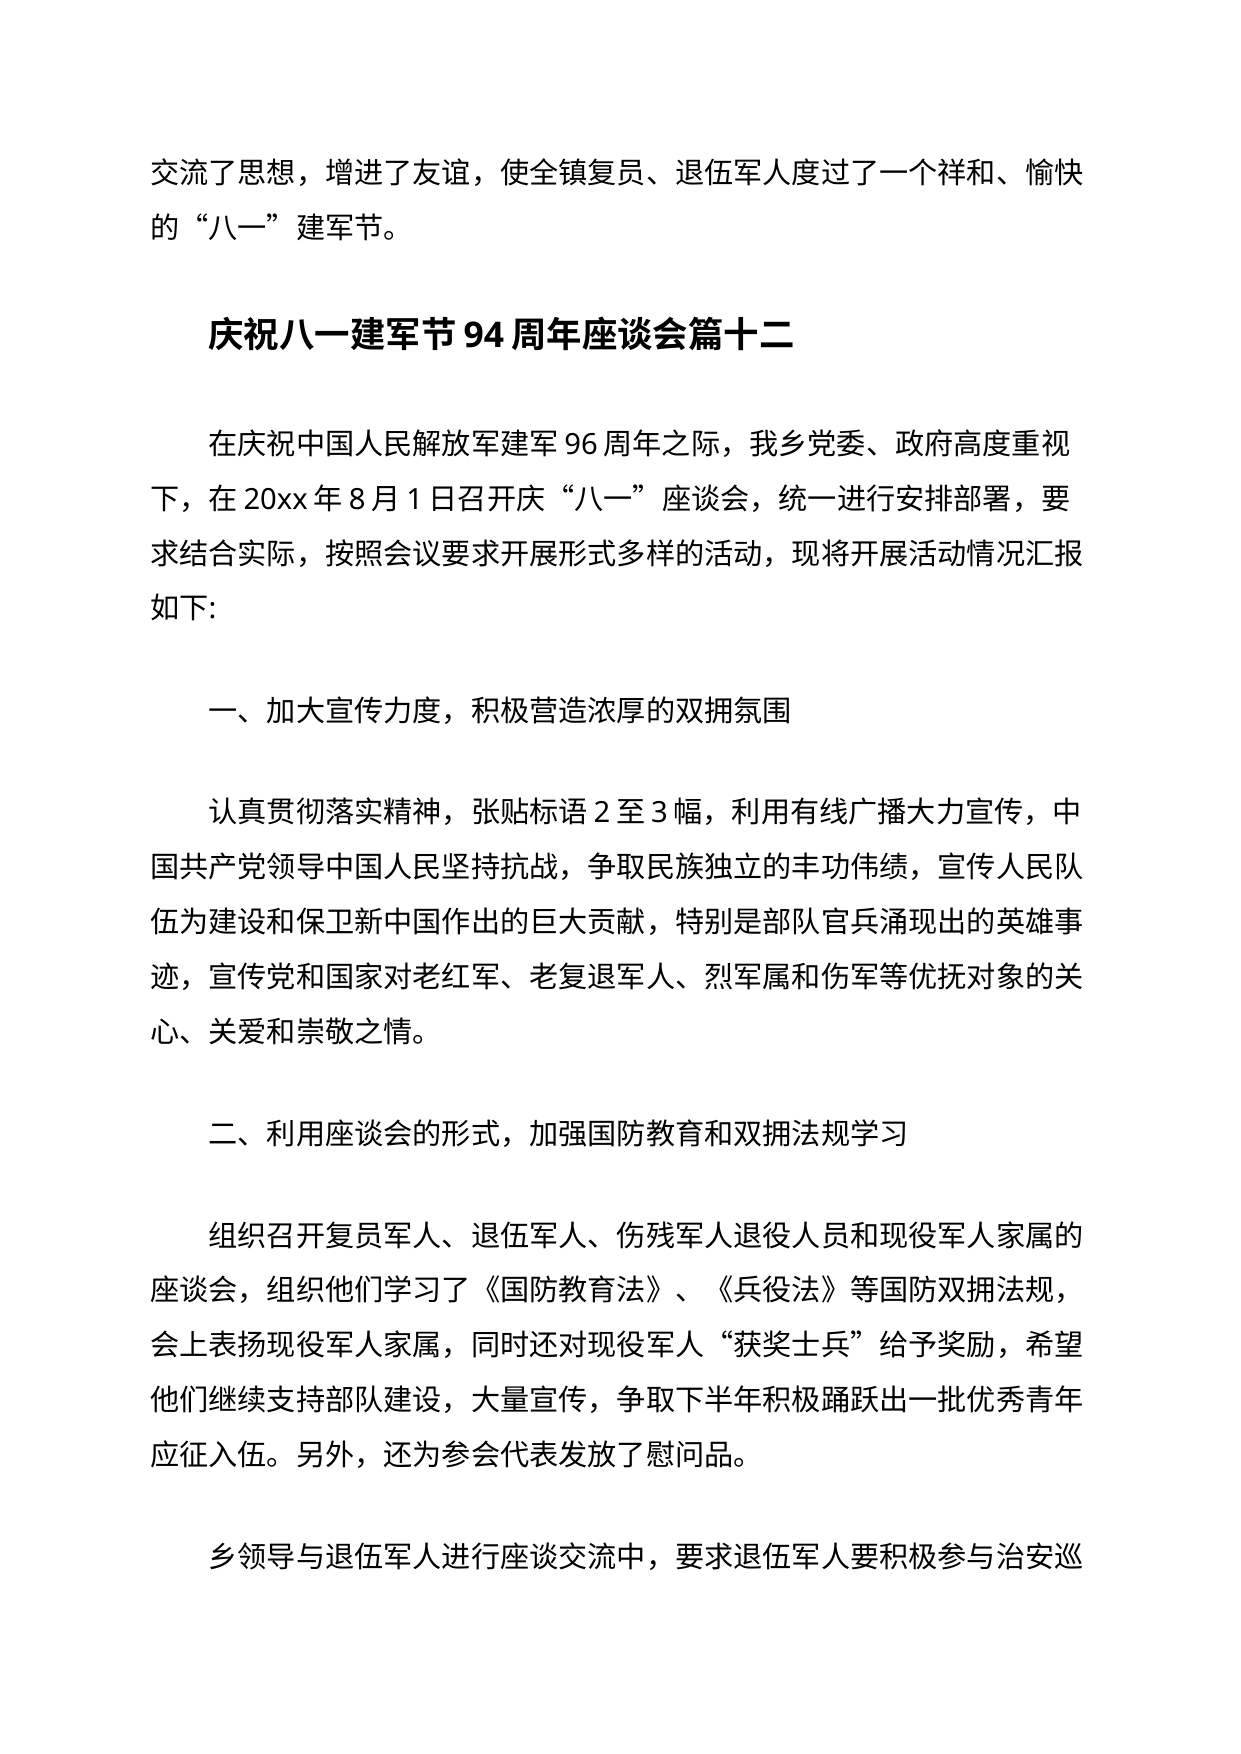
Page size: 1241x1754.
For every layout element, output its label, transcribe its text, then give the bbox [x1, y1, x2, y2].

text 认真贯彻落实精神，张贴标语2至3幅，利用有线广播大力宣传，中国共产党领导中国人民坚持抗战，争取民族独立的丰功伟绩，宣传人民队伍为建设和保卫新中国作出的巨大贡献，特别是部队官兵涌现出的英雄事迹，宣传党和国家对老红军、老复退军人、烈军属和伤军等优抚对象的关心、关爱和崇敬之情。 [150, 789, 1090, 1051]
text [150, 150, 1090, 247]
text 庆祝八一建军节94周年座谈会篇十二 [150, 307, 1090, 358]
text 在庆祝中国人民解放军建军96周年之际，我乡党委、政府高度重视下，在20xx年8月1日召开庆“八一”座谈会，统一进行安排部署，要求结合实际，按照会议要求开展形式多样的活动，现将开展活动情况汇报如下: [150, 420, 1090, 627]
text 一、加大宣传力度，积极营造浓厚的双拥氛围 [150, 687, 1090, 729]
text 二、利用座谈会的形式，加强国防教育和双拥法规学习 [150, 1110, 1090, 1153]
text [150, 1533, 1090, 1576]
text 组织召开复员军人、退伍军人、伤残军人退役人员和现役军人家属的座谈会，组织他们学习了《国防教育法》、《兵役法》等国防双拥法规，会上表扬现役军人家属，同时还对现役军人“获奖士兵”给予奖励，希望他们继续支持部队建设，大量宣传，争取下半年积极踊跃出一批优秀青年应征入伍。另外，还为参会代表发放了慰问品。 [150, 1212, 1090, 1474]
